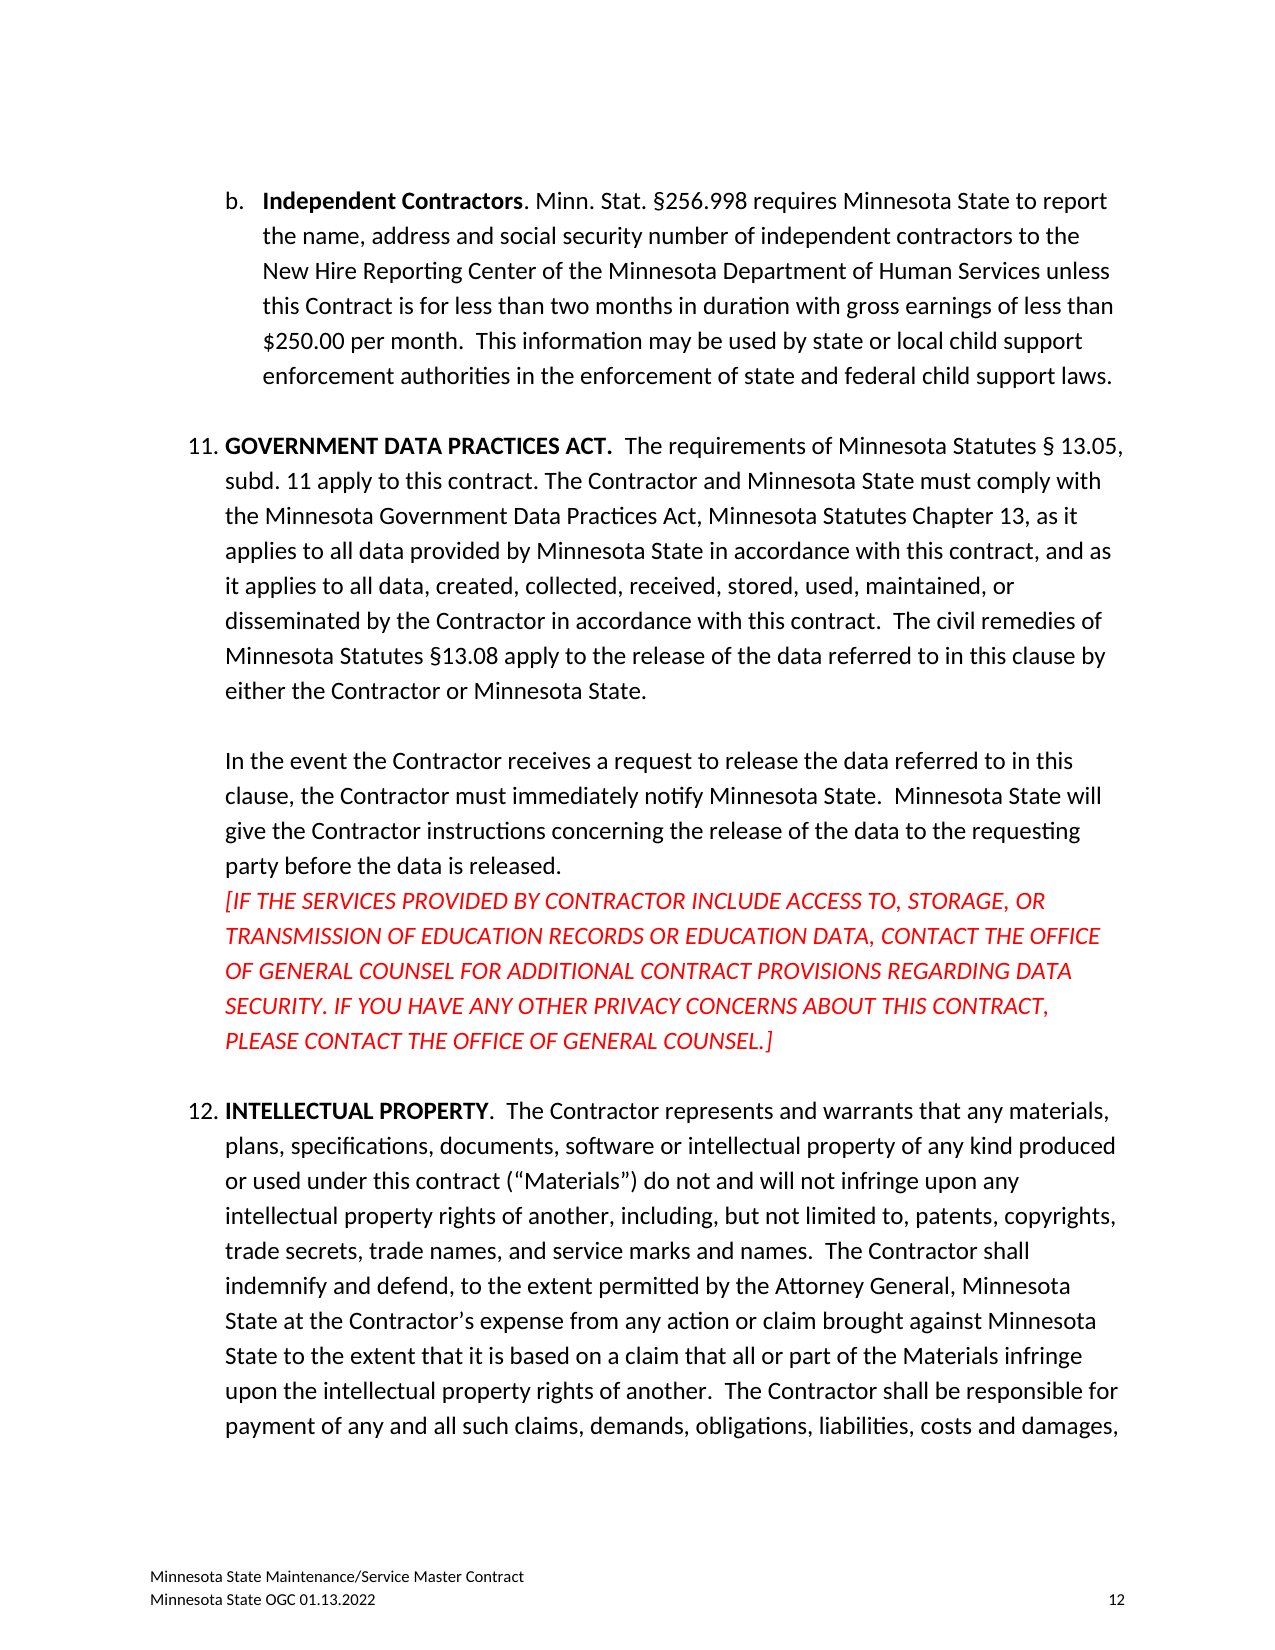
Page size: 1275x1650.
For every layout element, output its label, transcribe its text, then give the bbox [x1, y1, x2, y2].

list GOVERNMENT DATA PRACTICES ACT. The requirements of Minnesota Statutes § 13.05, subd. 11 apply to this contract. The Contractor and Minnesota State must comply with the Minnesota Government Data Practices Act, Minnesota Statutes Chapter 13, as it applies to all data provided by Minnesota State in accordance with this contract, and as it applies to all data, created, collected, received, stored, used, maintained, or disseminated by the Contractor in accordance with this contract. The civil remedies of Minnesota Statutes §13.08 apply to the release of the data referred to in this clause by either the Contractor or Minnesota State. [187, 430, 1125, 706]
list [187, 1095, 1125, 1441]
list Independent Contractors. Minn. Stat. §256.998 requires Minnesota State to report the name, address and social security number of independent contractors to the New Hire Reporting Center of the Minnesota Department of Human Services unless this Contract is for less than two months in duration with gross earnings of less than $250.00 per month. This information may be used by state or local child support enforcement authorities in the enforcement of state and federal child support laws. [225, 185, 1125, 391]
text In the event the Contractor receives a request to release the data referred to in this clause, the Contractor must immediately notify Minnesota State. Minnesota State will give the Contractor instructions concerning the release of the data to the requesting party before the data is released. [225, 745, 1125, 881]
text [IF THE SERVICES PROVIDED BY CONTRACTOR INCLUDE ACCESS TO, STORAGE, OR TRANSMISSION OF EDUCATION RECORDS OR EDUCATION DATA, CONTACT THE OFFICE OF GENERAL COUNSEL FOR ADDITIONAL CONTRACT PROVISIONS REGARDING DATA SECURITY. IF YOU HAVE ANY OTHER PRIVACY CONCERNS ABOUT THIS CONTRACT, PLEASE CONTACT THE OFFICE OF GENERAL COUNSEL.] [225, 885, 1125, 1056]
